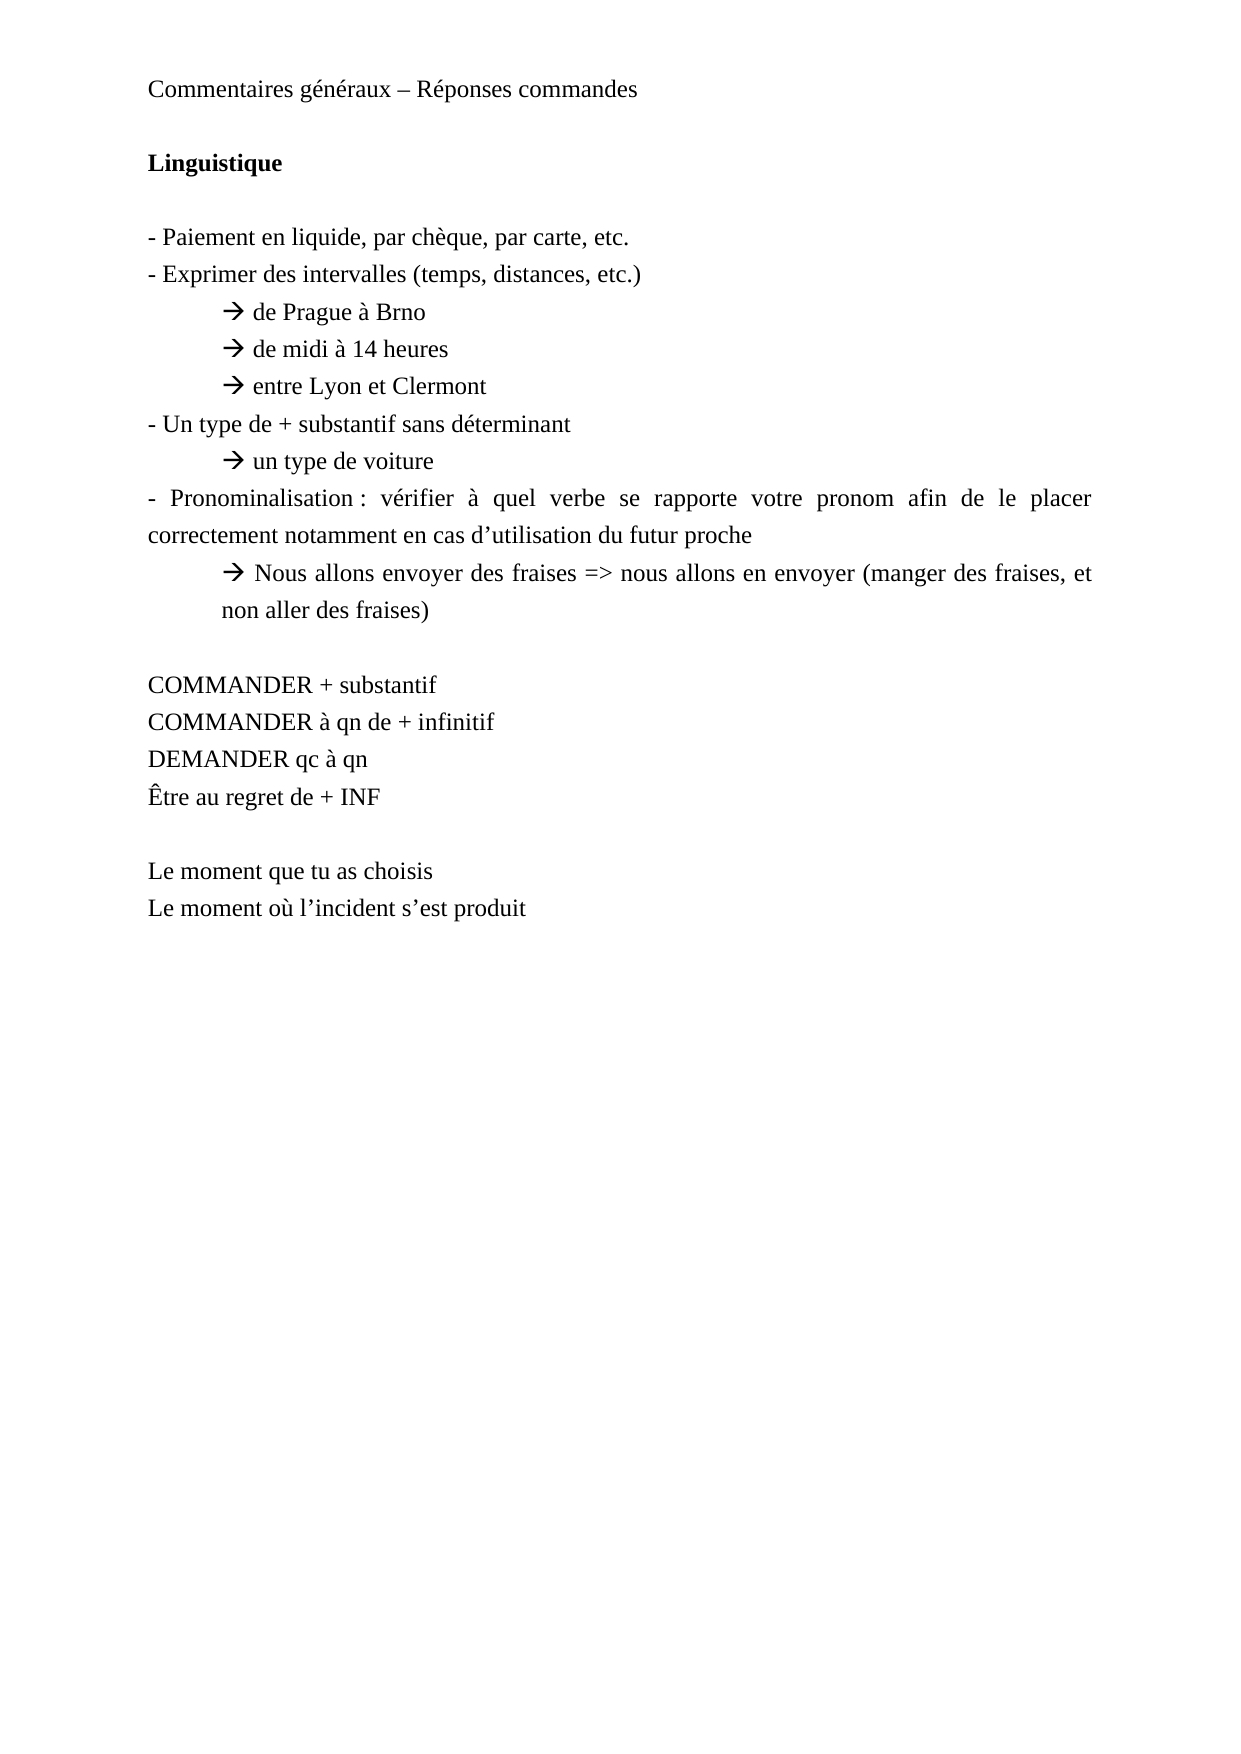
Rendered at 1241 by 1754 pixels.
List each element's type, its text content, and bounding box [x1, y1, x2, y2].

text DEMANDER qc à qn [148, 744, 1093, 773]
text - Exprimer des intervalles (temps, distances, etc.) [148, 259, 1093, 288]
text de Prague à Brno [221, 297, 1093, 326]
text Linguistique [148, 148, 1093, 176]
text Être au regret de + INF [148, 782, 1093, 810]
text Nous allons envoyer des fraises => nous allons en envoyer (manger des fraises, et non aller des fraises) [221, 558, 1093, 624]
text un type de voiture [221, 446, 1093, 475]
text Le moment que tu as choisis [148, 856, 1093, 885]
text de midi à 14 heures [221, 334, 1093, 363]
text COMMANDER + substantif [148, 670, 1093, 698]
text Le moment où l’incident s’est produit [148, 893, 1093, 922]
text COMMANDER à qn de + infinitif [148, 707, 1093, 736]
text - Pronominalisation : vérifier à quel verbe se rapporte votre pronom afin de le placer correctement notamment en cas d’utilisation du futur proche [148, 483, 1093, 549]
text - Un type de + substantif sans déterminant [148, 409, 1093, 437]
text - Paiement en liquide, par chèque, par carte, etc. [148, 222, 1093, 251]
text entre Lyon et Clermont [221, 371, 1093, 400]
